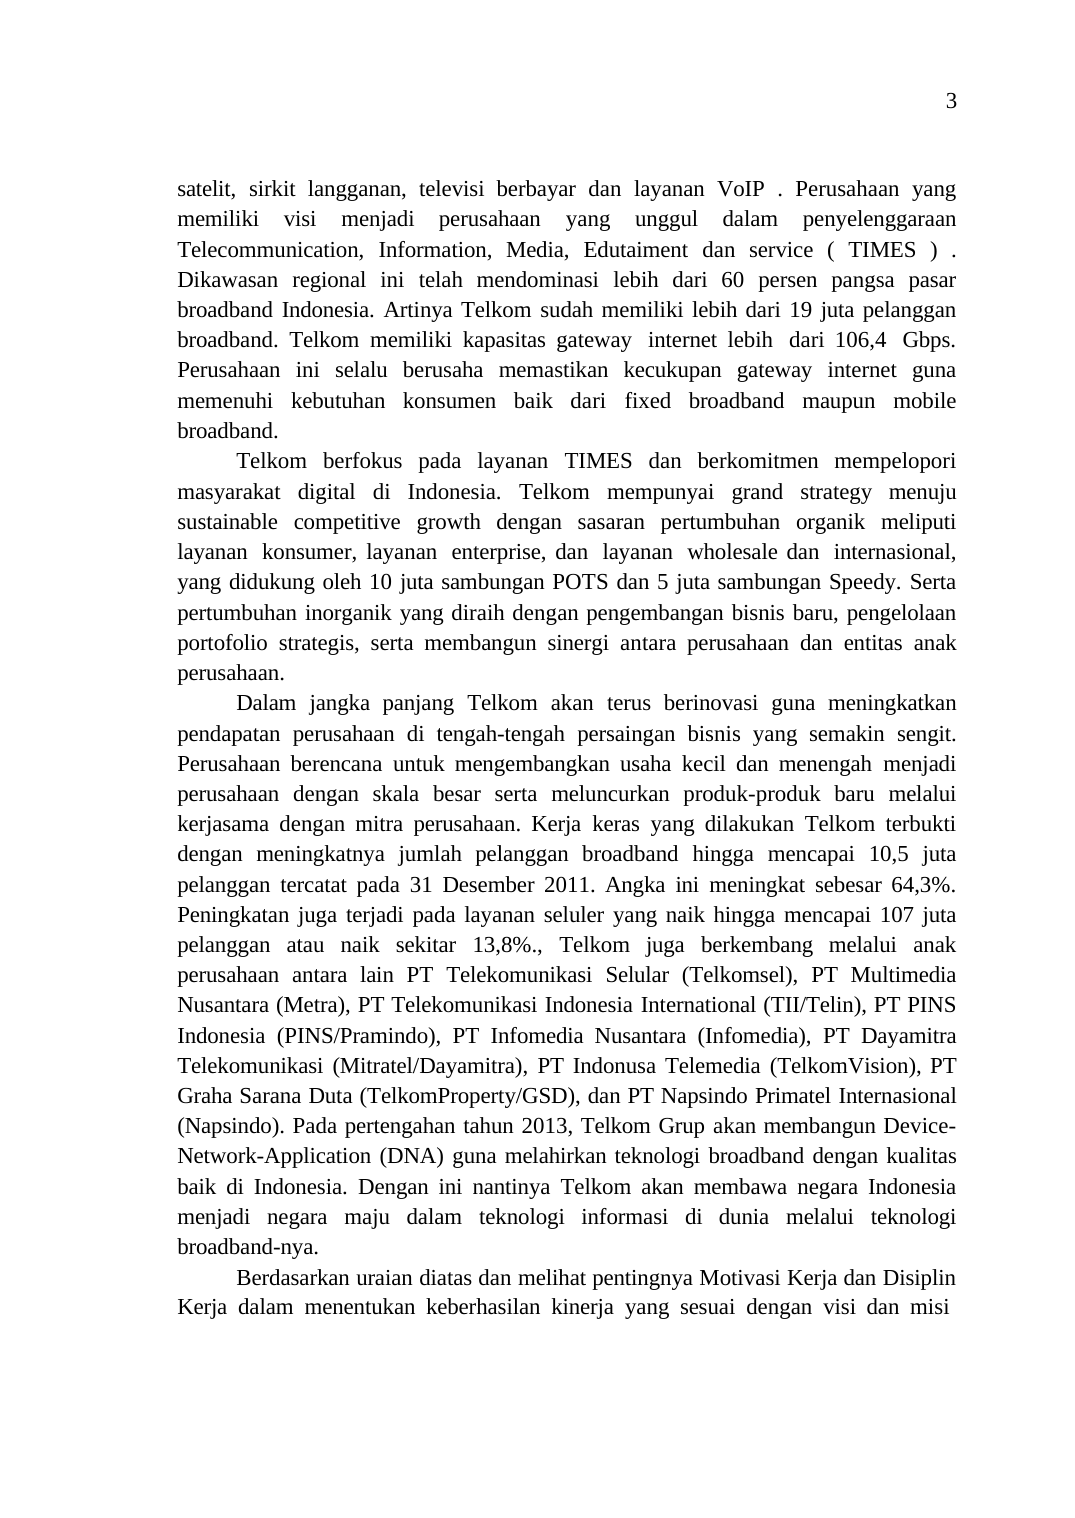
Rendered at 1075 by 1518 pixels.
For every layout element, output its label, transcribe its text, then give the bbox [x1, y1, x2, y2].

text satelit, sirkit langganan, televisi berbayar dan layanan VoIP . Perusahaan yang memiliki visi menjadi perusahaan yang unggul dalam penyelenggaraan Telecommunication, Information, Media, Edutaiment dan service ( TIMES ) . Dikawasan regional ini telah mendominasi lebih dari 60 persen pangsa pasar broadband Indonesia. Artinya Telkom sudah memiliki lebih dari 19 juta pelanggan broadband. Telkom memiliki kapasitas gateway internet lebih dari 106,4 Gbps. Perusahaan ini selalu berusaha memastikan kecukupan gateway internet guna memenuhi kebutuhan konsumen baik dari fixed broadband maupun mobile broadband. [177, 175, 957, 443]
text 3 [150, 87, 957, 113]
text Telkom berfokus pada layanan TIMES dan berkomitmen mempelopori masyarakat digital di Indonesia. Telkom mempunyai grand strategy menuju sustainable competitive growth dengan sasaran pertumbuhan organik meliputi layanan konsumer, layanan enterprise, dan layanan wholesale dan internasional, yang didukung oleh 10 juta sambungan POTS dan 5 juta sambungan Speedy. Serta pertumbuhan inorganik yang diraih dengan pengembangan bisnis baru, pengelolaan portofolio strategis, serta membangun sinergi antara perusahaan dan entitas anak perusahaan. [177, 447, 957, 685]
text Dalam jangka panjang Telkom akan terus berinovasi guna meningkatkan pendapatan perusahaan di tengah-tengah persaingan bisnis yang semakin sengit. Perusahaan berencana untuk mengembangkan usaha kecil dan menengah menjadi perusahaan dengan skala besar serta meluncurkan produk-produk baru melalui kerjasama dengan mitra perusahaan. Kerja keras yang dilakukan Telkom terbukti dengan meningkatnya jumlah pelanggan broadband hingga mencapai 10,5 juta pelanggan tercatat pada 31 Desember 2011. Angka ini meningkat sebesar 64,3%. Peningkatan juga terjadi pada layanan seluler yang naik hingga mencapai 107 juta pelanggan atau naik sekitar 13,8%., Telkom juga berkembang melalui anak perusahaan antara lain PT Telekomunikasi Selular (Telkomsel), PT Multimedia Nusantara (Metra), PT Telekomunikasi Indonesia International (TII/Telin), PT PINS Indonesia (PINS/Pramindo), PT Infomedia Nusantara (Infomedia), PT Dayamitra Telekomunikasi (Mitratel/Dayamitra), PT Indonusa Telemedia (TelkomVision), PT Graha Sarana Duta (TelkomProperty/GSD), dan PT Napsindo Primatel Internasional (Napsindo). Pada pertengahan tahun 2013, Telkom Grup akan membangun Device- Network-Application (DNA) guna melahirkan teknologi broadband dengan kualitas baik di Indonesia. Dengan ini nantinya Telkom akan membawa negara Indonesia menjadi negara maju dalam teknologi informasi di dunia melalui teknologi broadband-nya. [177, 689, 957, 1259]
text Berdasarkan uraian diatas dan melihat pentingnya Motivasi Kerja dan Disiplin Kerja dalam menentukan keberhasilan kinerja yang sesuai dengan visi dan misi [177, 1263, 956, 1319]
